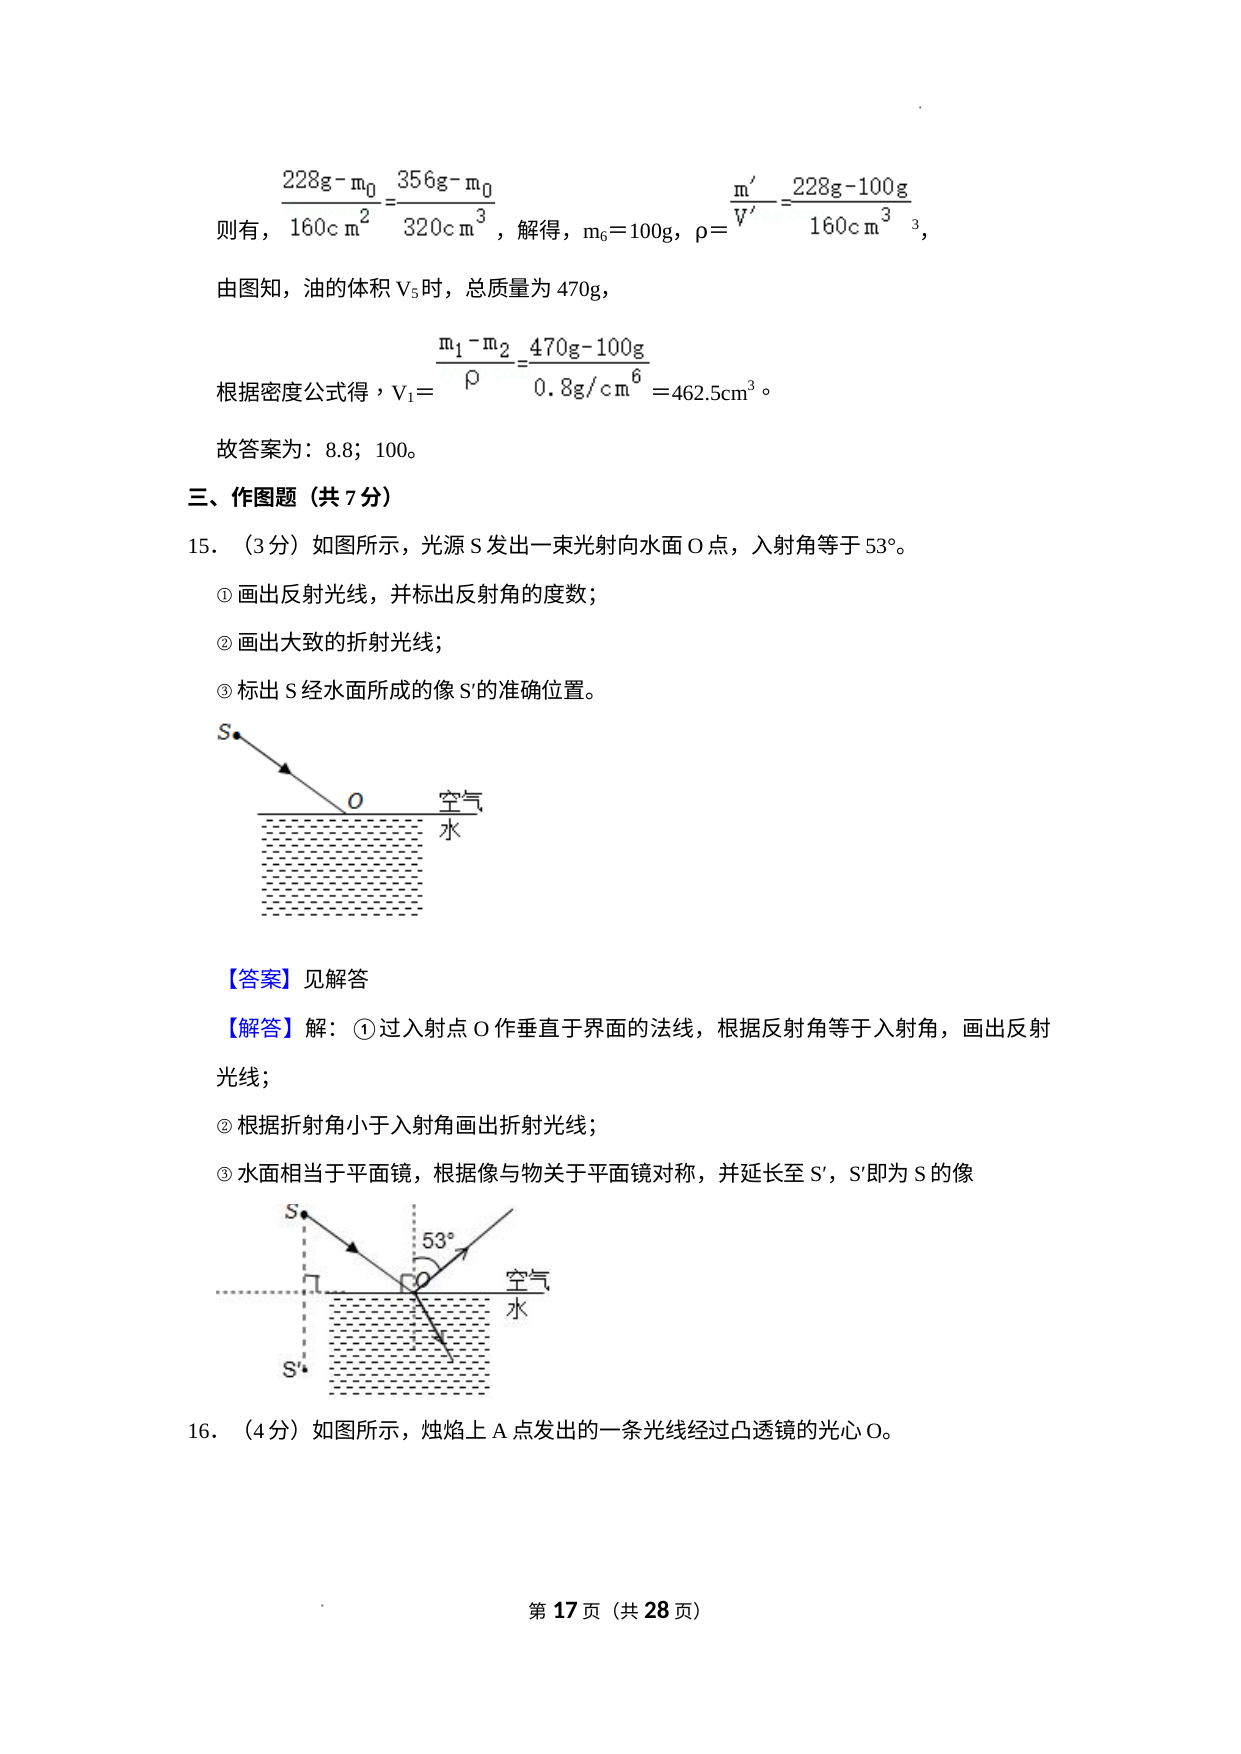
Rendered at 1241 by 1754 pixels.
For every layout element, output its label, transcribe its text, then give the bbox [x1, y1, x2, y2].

text ③标出S经水面所成的像S′的准确位置。 [216, 673, 1053, 705]
picture [216, 1204, 551, 1398]
text 三、作图题（共7分） [187, 479, 1053, 512]
text 15．（3分）如图所示，光源S发出一束光射向水面O点，入射角等于53°。 [187, 528, 1053, 560]
text 【解答】解：①过入射点O作垂直于界面的法线，根据反射角等于入射角，画出反射光线； [216, 1010, 1053, 1092]
text 故答案为：8.8；100。 [216, 431, 1053, 464]
picture [281, 166, 496, 239]
picture [436, 328, 650, 401]
text 由图知，油的体积V5时，总质量为470g， [216, 270, 1053, 303]
text 16．（4分）如图所示，烛焰上A点发出的一条光线经过凸透镜的光心O。 [187, 1412, 1053, 1445]
text ③水面相当于平面镜，根据像与物关于平面镜对称，并延长至S′，S′即为S的像 [216, 1156, 1053, 1188]
picture [216, 721, 484, 919]
text ①画出反射光线，并标出反射角的度数； [216, 576, 1053, 609]
text 根据密度公式得，V1＝＝462.5cm3。 [216, 319, 1053, 416]
picture [730, 173, 912, 239]
text 【答案】见解答 [216, 962, 1053, 994]
text ②根据折射角小于入射角画出折射光线； [216, 1107, 1053, 1140]
text ②画出大致的折射光线； [216, 624, 1053, 657]
